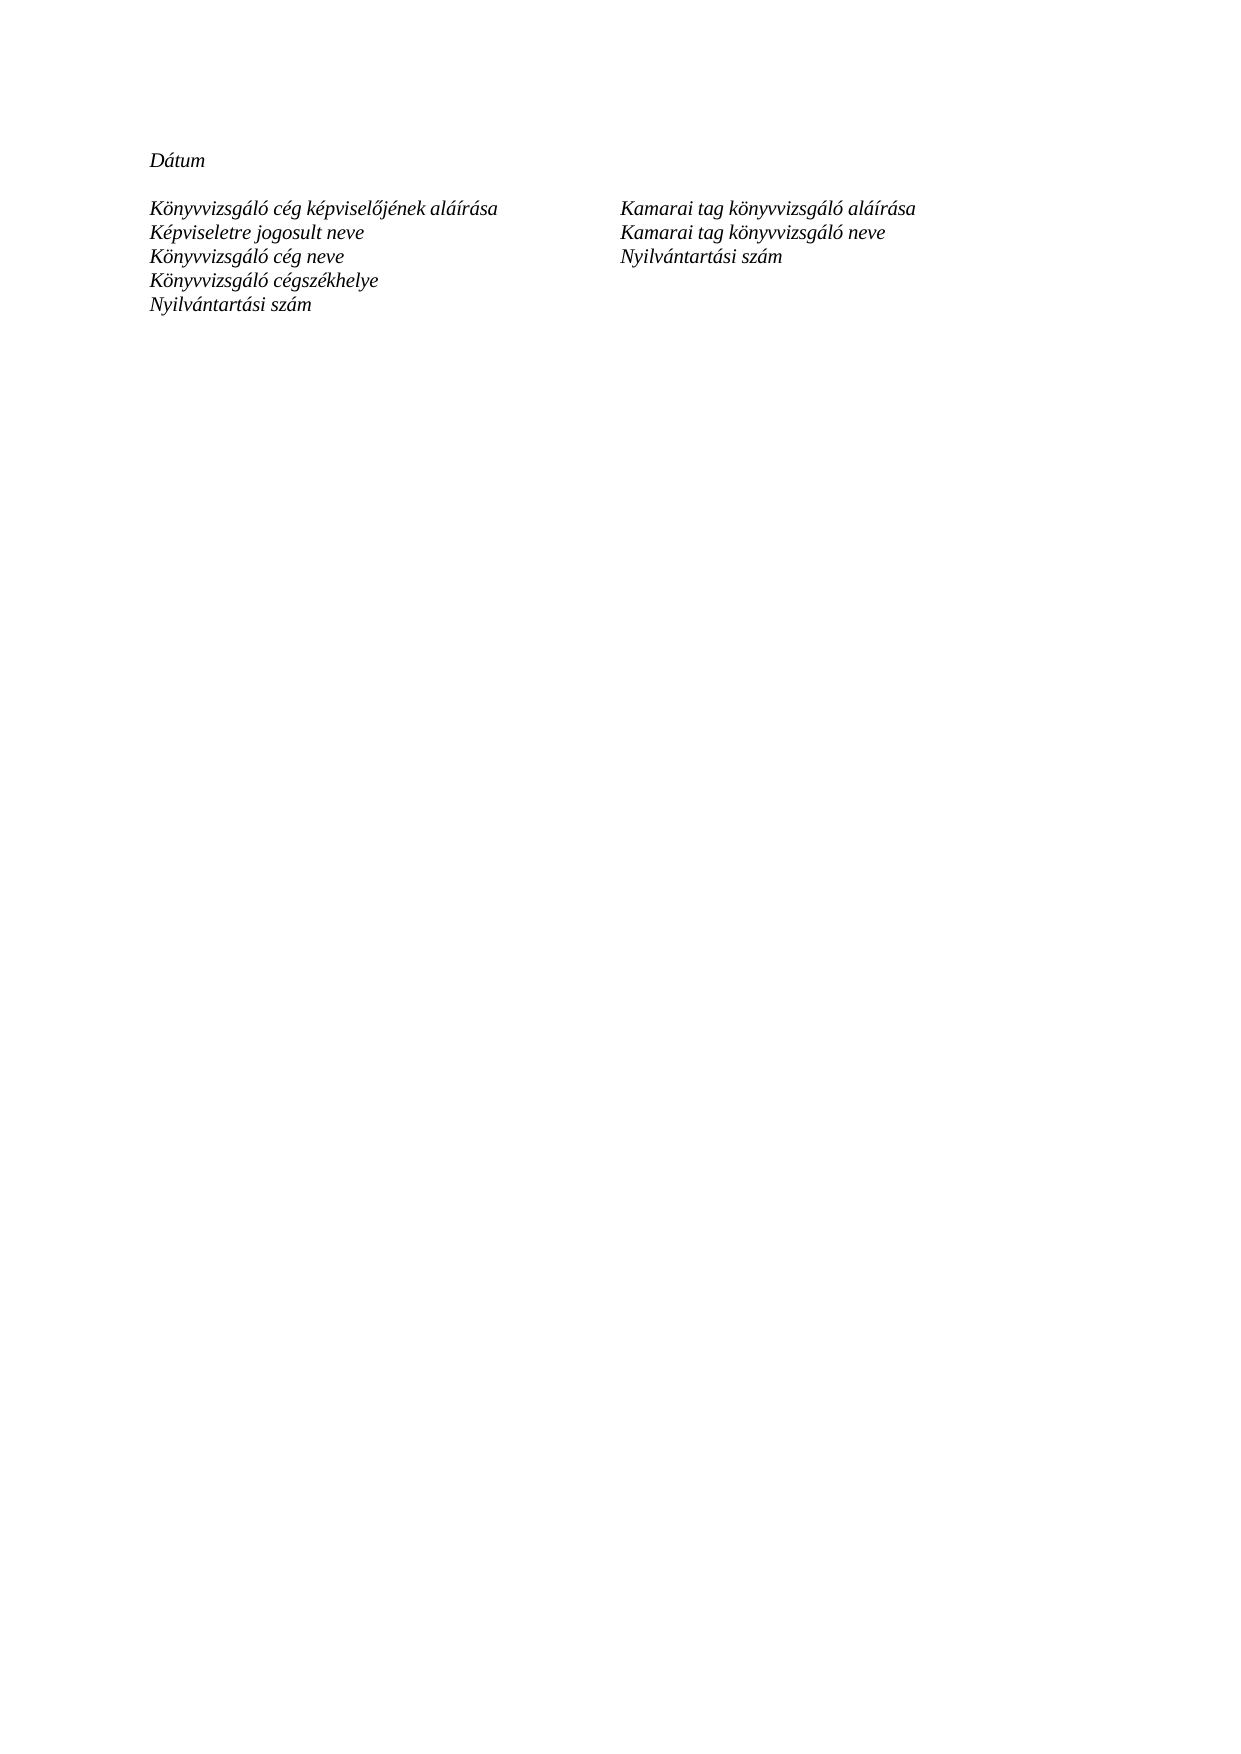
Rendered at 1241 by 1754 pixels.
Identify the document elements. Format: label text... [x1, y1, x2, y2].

text Dátum [149, 148, 1093, 172]
text Könyvvizsgáló cég neve Nyilvántartási szám [149, 244, 1093, 268]
text Nyilvántartási szám [149, 292, 1093, 316]
text Képviseletre jogosult neve Kamarai tag könyvvizsgáló neve [149, 220, 1093, 244]
text Könyvvizsgáló cégszékhelye [149, 268, 1093, 292]
text Könyvvizsgáló cég képviselőjének aláírása Kamarai tag könyvvizsgáló aláírása [149, 196, 1093, 220]
